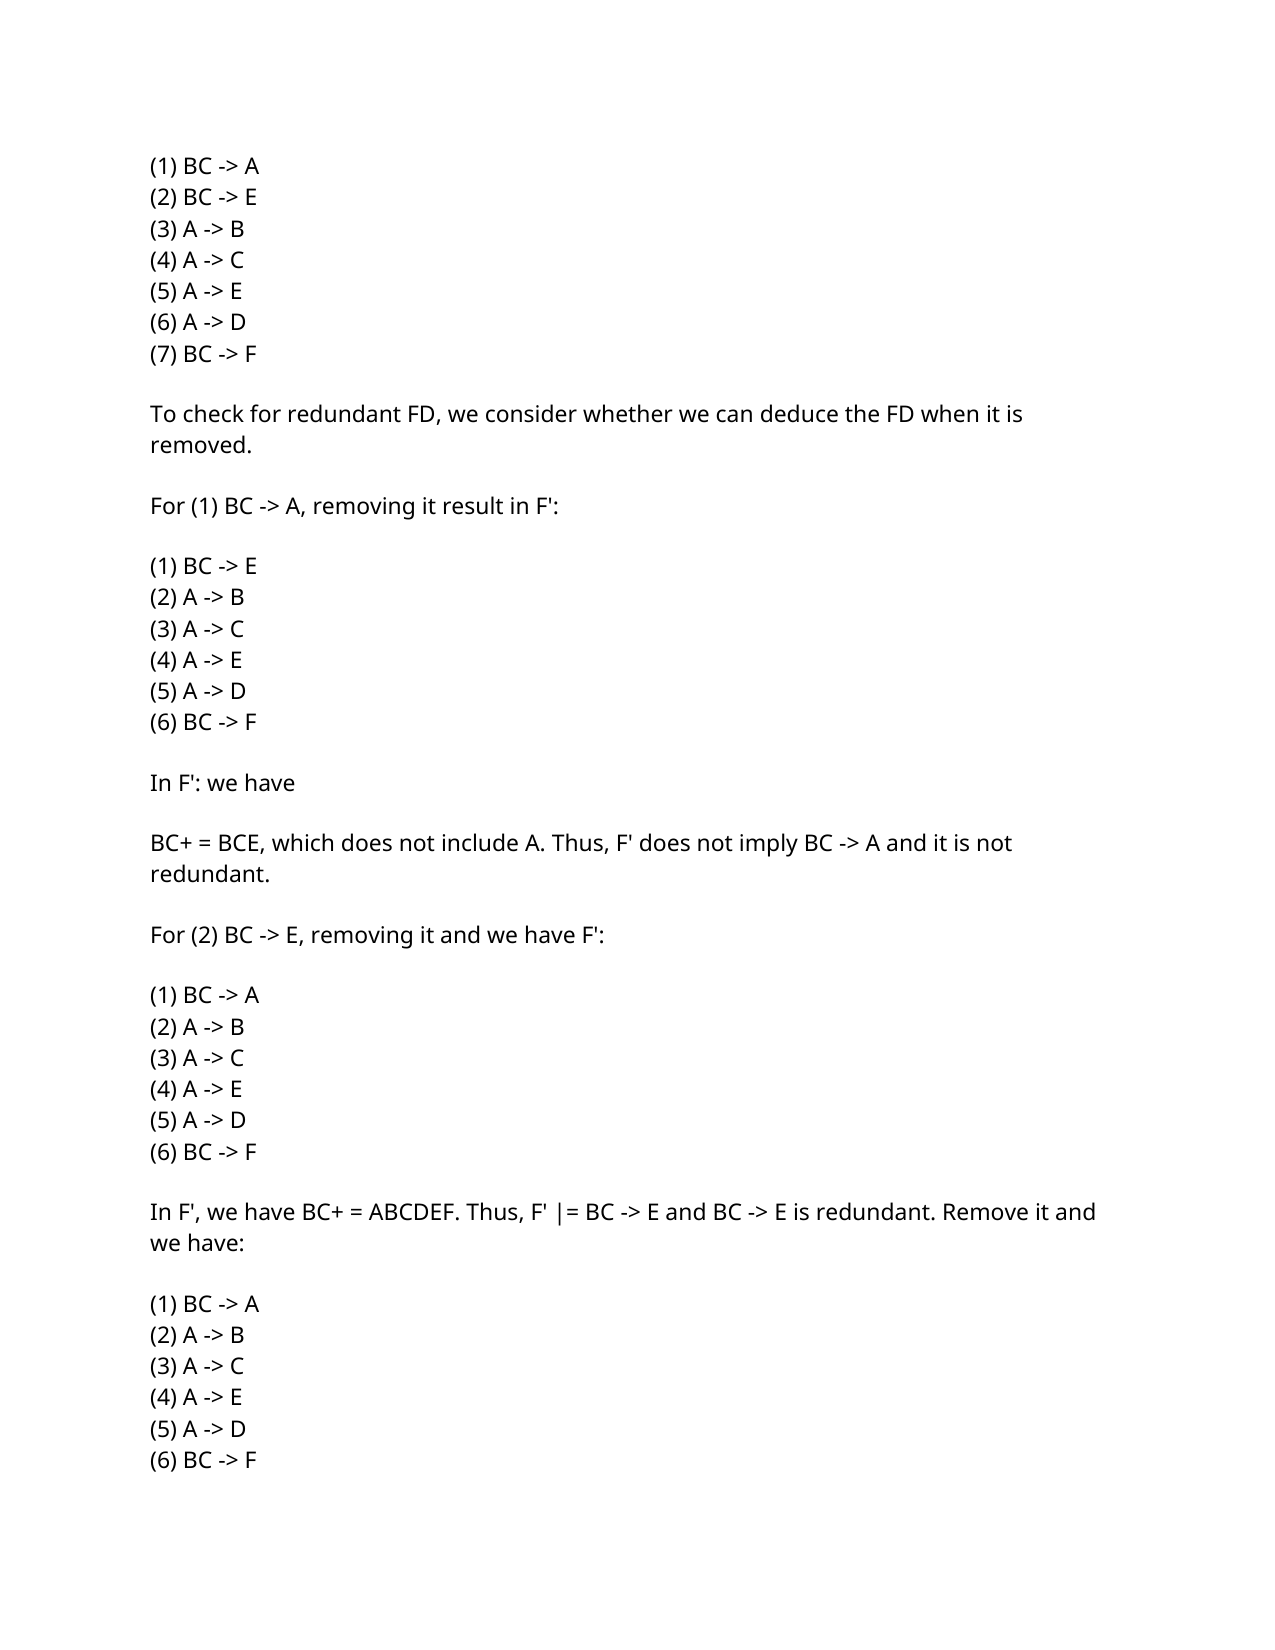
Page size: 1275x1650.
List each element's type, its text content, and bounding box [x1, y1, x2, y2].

text To check for redundant FD, we consider whether we can deduce the FD when it is removed. [150, 398, 1125, 460]
text (1) BC -> A (2) A -> B (3) A -> C (4) A -> E (5) A -> D (6) BC -> F [150, 1287, 1125, 1475]
text In F', we have BC+ = ABCDEF. Thus, F' |= BC -> E and BC -> E is redundant. Remove it and we have: [150, 1196, 1125, 1258]
text BC+ = BCE, which does not include A. Thus, F' does not imply BC -> A and it is not redundant. [150, 827, 1125, 889]
text For (2) BC -> E, removing it and we have F': [150, 919, 1125, 950]
text For (1) BC -> A, removing it result in F': [150, 489, 1125, 521]
text (1) BC -> A (2) A -> B (3) A -> C (4) A -> E (5) A -> D (6) BC -> F [150, 979, 1125, 1167]
text (1) BC -> A (2) BC -> E (3) A -> B (4) A -> C (5) A -> E (6) A -> D (7) BC -> F [150, 150, 1125, 369]
text In F': we have [150, 767, 1125, 798]
text (1) BC -> E (2) A -> B (3) A -> C (4) A -> E (5) A -> D (6) BC -> F [150, 550, 1125, 737]
